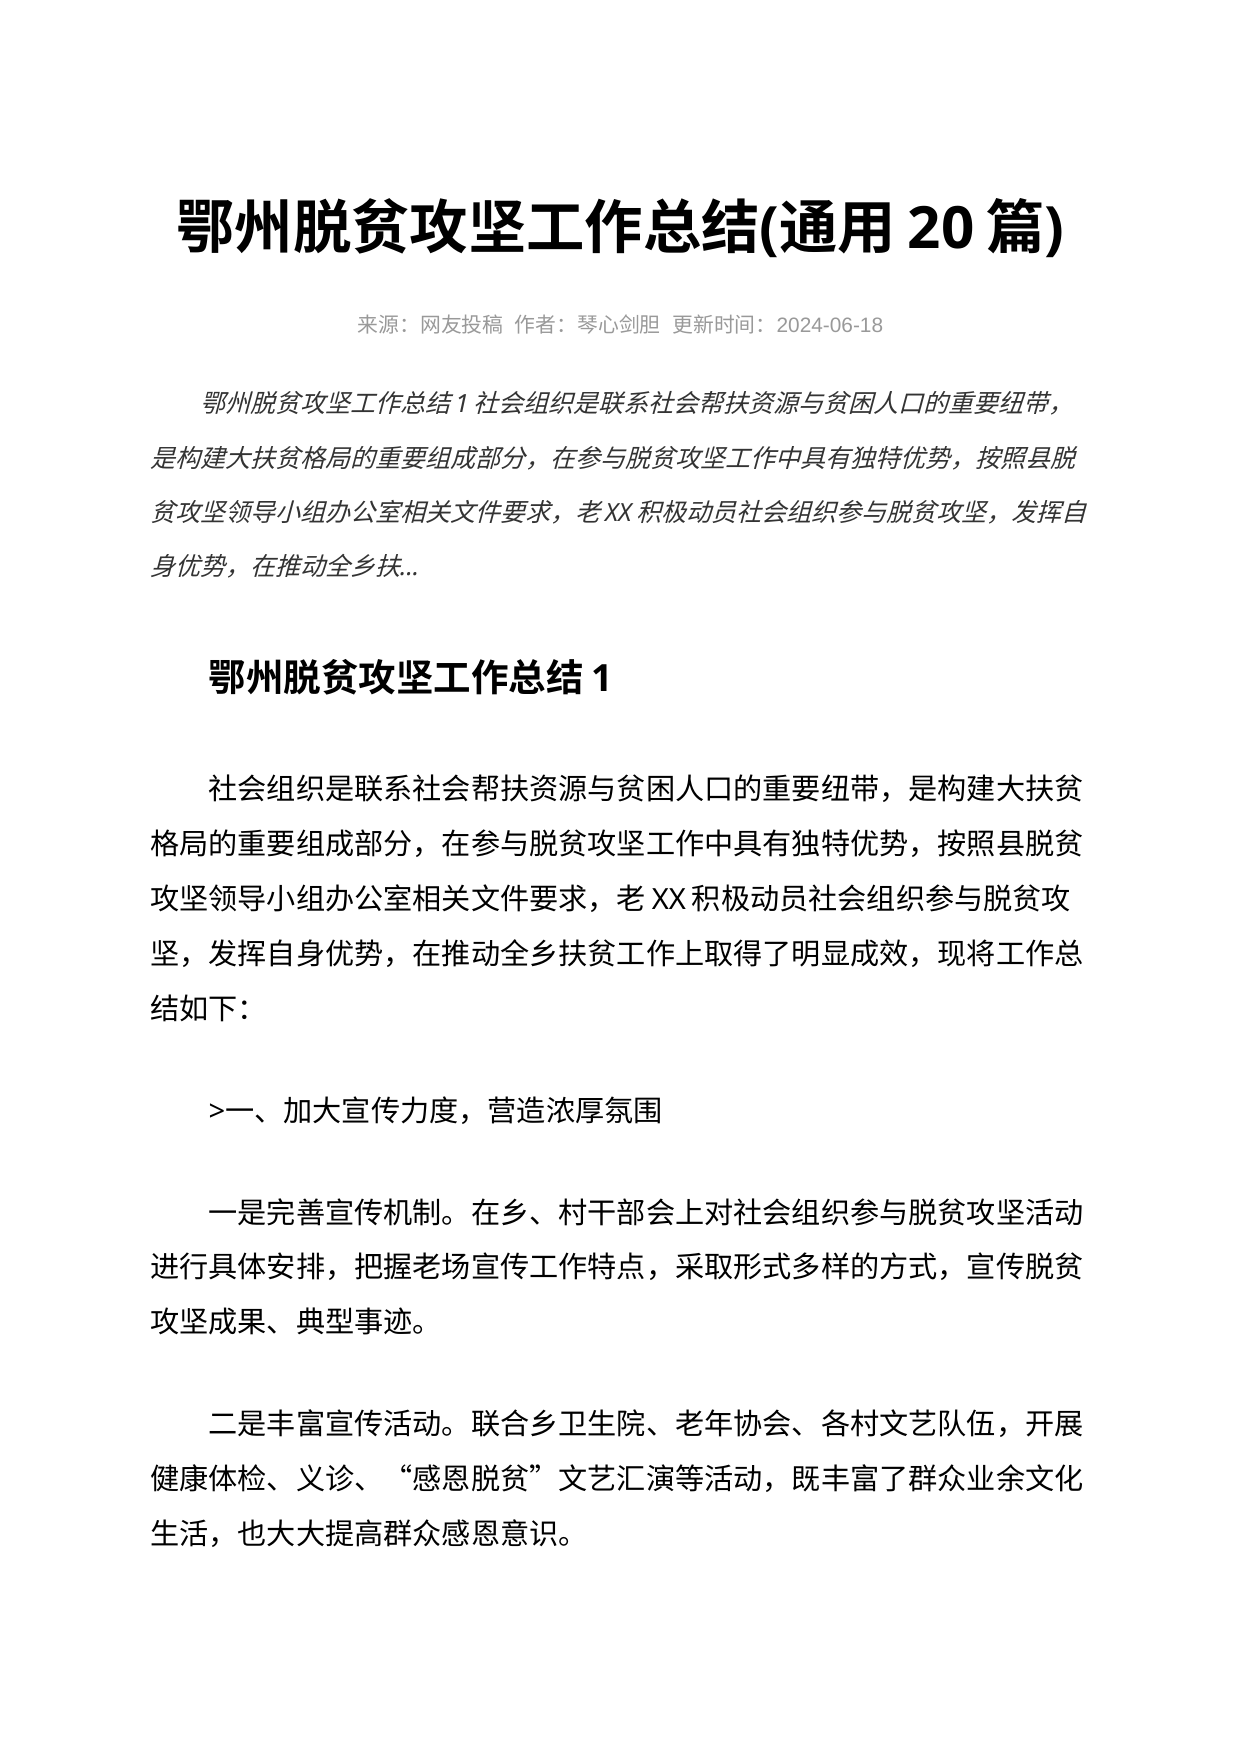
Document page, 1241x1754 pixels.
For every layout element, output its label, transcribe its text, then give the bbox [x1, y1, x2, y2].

text >一、加大宣传力度，营造浓厚氛围 [150, 1087, 1090, 1129]
text 鄂州脱贫攻坚工作总结1社会组织是联系社会帮扶资源与贫困人口的重要纽带，是构建大扶贫格局的重要组成部分，在参与脱贫攻坚工作中具有独特优势，按照县脱贫攻坚领导小组办公室相关文件要求，老XX积极动员社会组织参与脱贫攻坚，发挥自身优势，在推动全乡扶... [150, 384, 1090, 583]
text 鄂州脱贫攻坚工作总结1 [150, 648, 1090, 703]
text 来源：网友投稿 作者：琴心剑胆 更新时间：2024-06-18 [150, 313, 1090, 337]
subtitle 鄂州脱贫攻坚工作总结(通用20篇) [150, 181, 1090, 266]
text 社会组织是联系社会帮扶资源与贫困人口的重要纽带，是构建大扶贫格局的重要组成部分，在参与脱贫攻坚工作中具有独特优势，按照县脱贫攻坚领导小组办公室相关文件要求，老XX积极动员社会组织参与脱贫攻坚，发挥自身优势，在推动全乡扶贫工作上取得了明显成效，现将工作总结如下： [150, 766, 1090, 1028]
text 一是完善宣传机制。在乡、村干部会上对社会组织参与脱贫攻坚活动进行具体安排，把握老场宣传工作特点，采取形式多样的方式，宣传脱贫攻坚成果、典型事迹。 [150, 1189, 1090, 1341]
text 二是丰富宣传活动。联合乡卫生院、老年协会、各村文艺队伍，开展健康体检、义诊、“感恩脱贫”文艺汇演等活动，既丰富了群众业余文化生活，也大大提高群众感恩意识。 [150, 1401, 1090, 1553]
